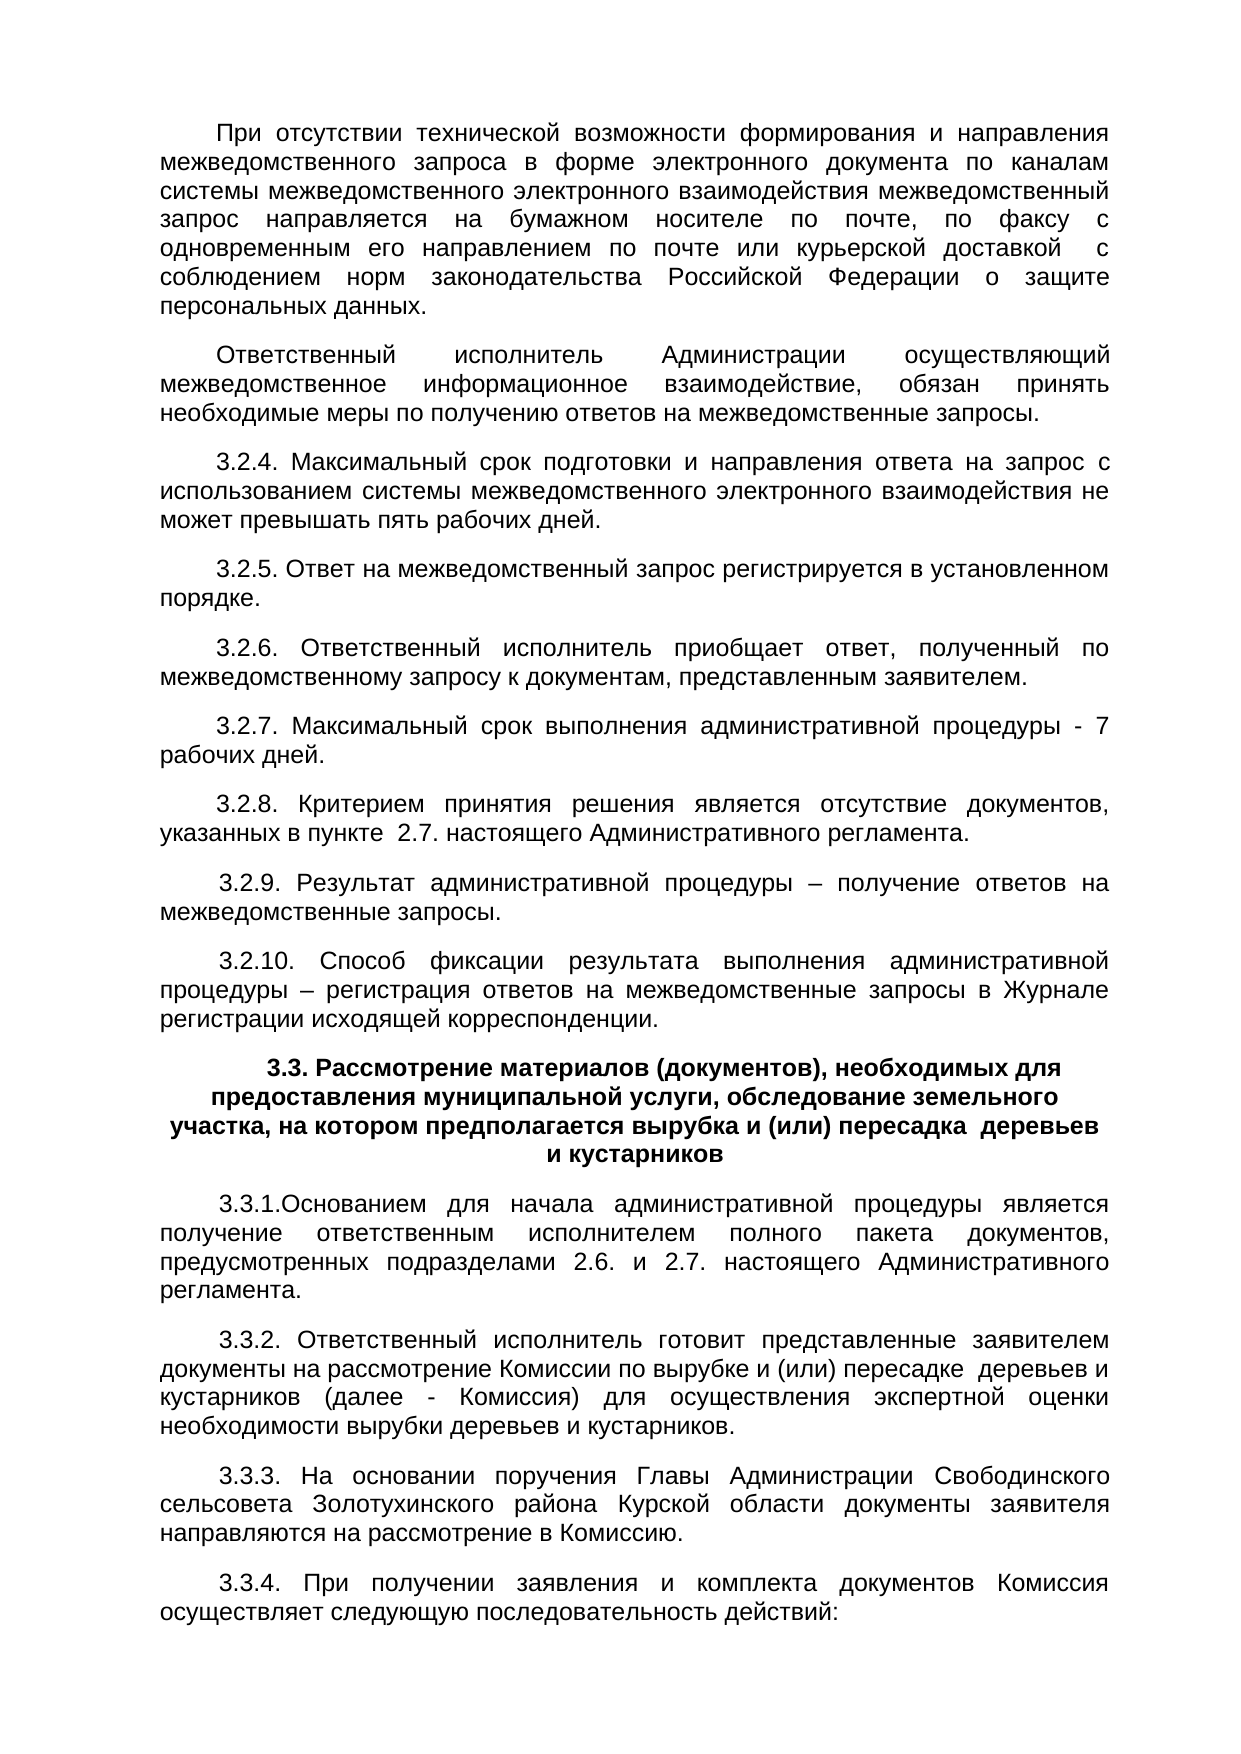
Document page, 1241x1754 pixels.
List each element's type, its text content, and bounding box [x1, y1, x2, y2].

text 3.2.8. Критерием принятия решения является отсутствие документов, указанных в пункте 2.7. настоящего Административного регламента. [159, 789, 1110, 847]
text 3.2.10. Способ фиксации результата выполнения административной процедуры – регистрация ответов на межведомственные запросы в Журнале регистрации исходящей корреспонденции. [159, 946, 1110, 1032]
text 3.3.3. На основании поручения Главы Администрации Свободинского сельсовета Золотухинского района Курской области документы заявителя направляются на рассмотрение в Комиссию. [159, 1461, 1110, 1547]
text 3.3. Рассмотрение материалов (документов), необходимых для предоставления муниципальной услуги, обследование земельного участка, на котором предполагается вырубка и (или) пересадка деревьев и кустарников [159, 1053, 1110, 1168]
text 3.3.4. При получении заявления и комплекта документов Комиссия осуществляет следующую последовательность действий: [159, 1568, 1110, 1625]
text 3.2.5. Ответ на межведомственный запрос регистрируется в установленном порядке. [159, 554, 1110, 612]
text 3.3.2. Ответственный исполнитель готовит представленные заявителем документы на рассмотрение Комиссии по вырубке и (или) пересадке деревьев и кустарников (далее - Комиссия) для осуществления экспертной оценки необходимости вырубки деревьев и кустарников. [159, 1325, 1110, 1440]
text 3.2.6. Ответственный исполнитель приобщает ответ, полученный по межведомственному запросу к документам, представленным заявителем. [159, 633, 1110, 690]
text 3.2.9. Результат административной процедуры – получение ответов на межведомственные запросы. [159, 868, 1110, 925]
text 3.2.4. Максимальный срок подготовки и направления ответа на запрос с использованием системы межведомственного электронного взаимодействия не может превышать пять рабочих дней. [159, 447, 1110, 533]
text 3.3.1.Основанием для начала административной процедуры является получение ответственным исполнителем полного пакета документов, предусмотренных подразделами 2.6. и 2.7. настоящего Административного регламента. [159, 1189, 1110, 1304]
text 3.2.7. Максимальный срок выполнения административной процедуры - 7 рабочих дней. [159, 711, 1110, 768]
text При отсутствии технической возможности формирования и направления межведомственного запроса в форме электронного документа по каналам системы межведомственного электронного взаимодействия межведомственный запрос направляется на бумажном носителе по почте, по факсу с одновременным его направлением по почте или курьерской доставкой с соблюдением норм законодательства Российской Федерации о защите персональных данных. [159, 118, 1110, 319]
text Ответственный исполнитель Администрации осуществляющий межведомственное информационное взаимодействие, обязан принять необходимые меры по получению ответов на межведомственные запросы. [159, 340, 1110, 426]
